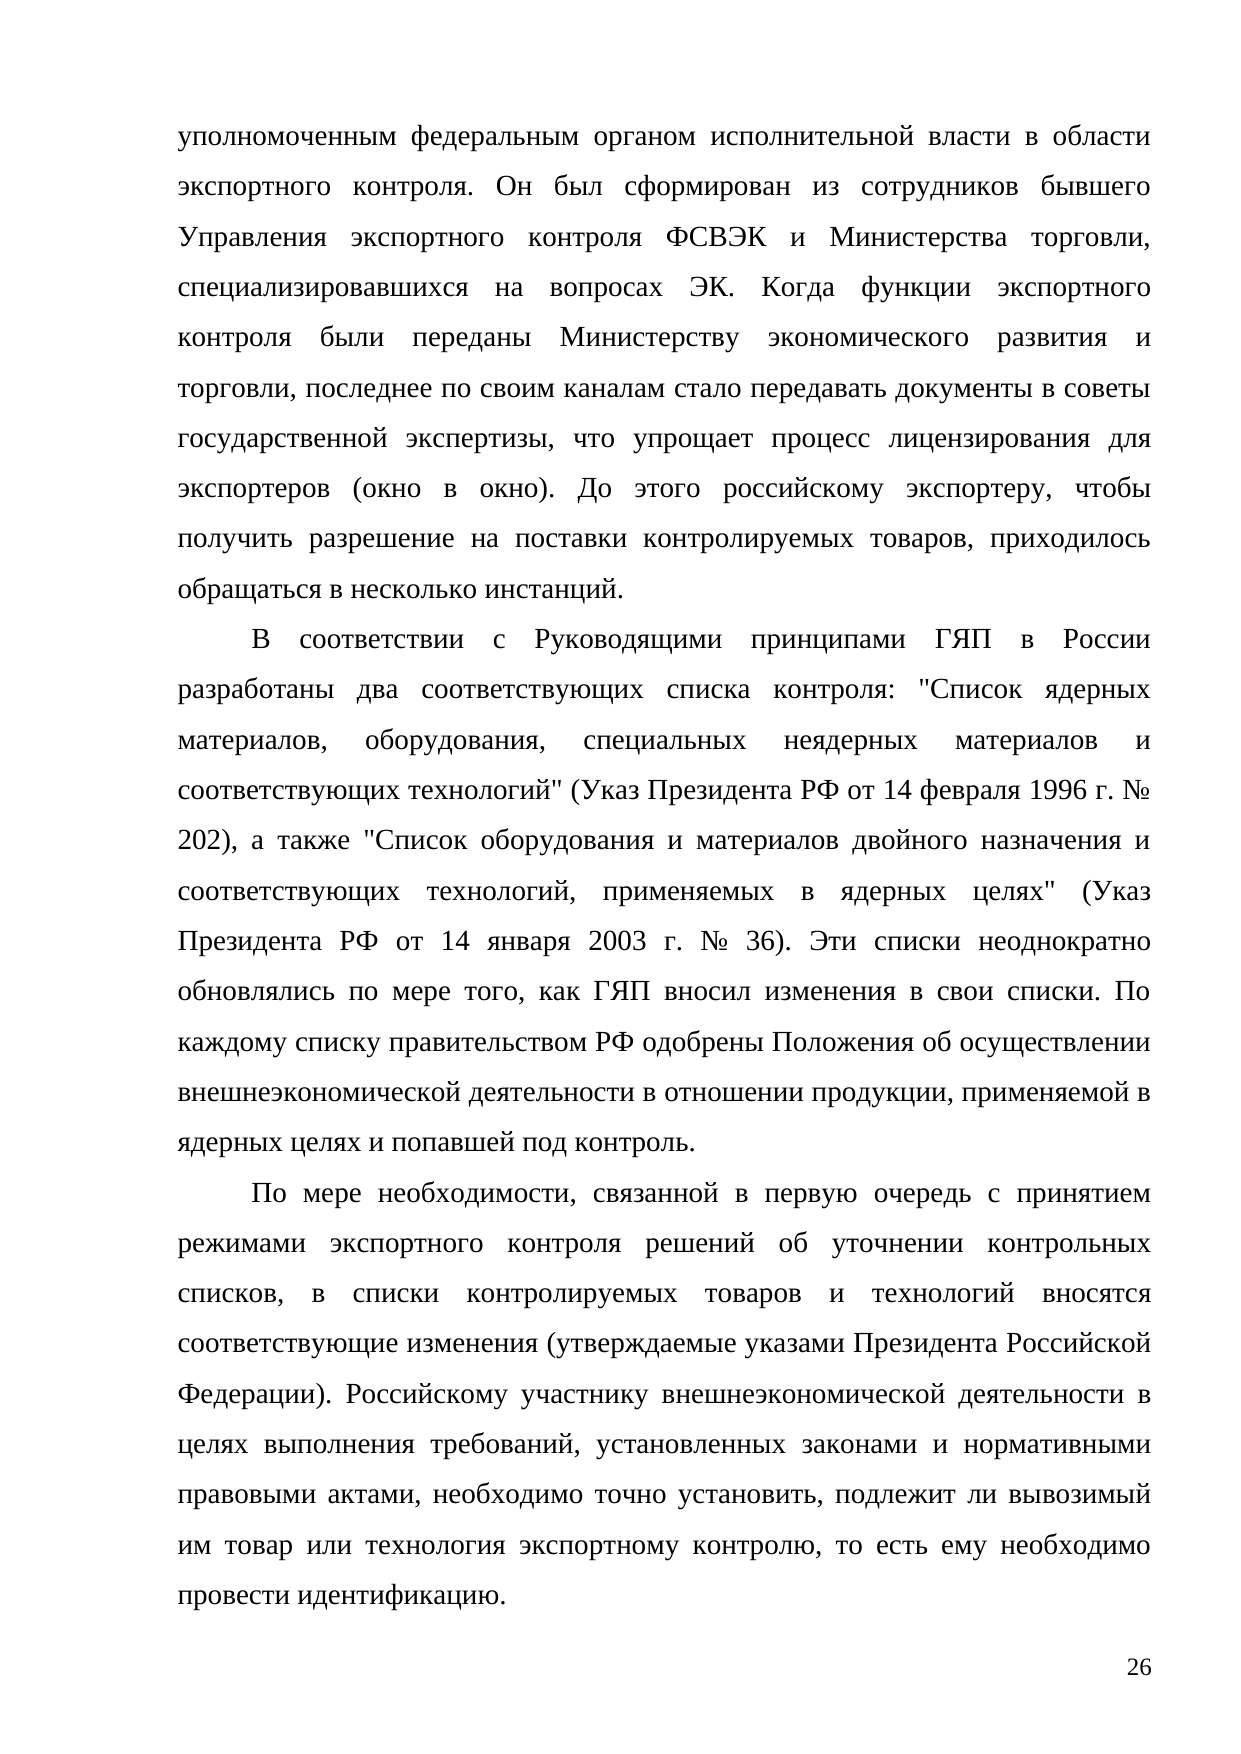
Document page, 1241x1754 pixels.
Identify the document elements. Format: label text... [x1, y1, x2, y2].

text В соответствии с Руководящими принципами ГЯП в России разработаны два соответствующих списка контроля: "Список ядерных материалов, оборудования, специальных неядерных материалов и соответствующих технологий" (Указ Президента РФ от 14 февраля . № 202), а также "Список оборудования и материалов двойного назначения и соответствующих технологий, применяемых в ядерных целях" (Указ Президента РФ от 14 января . № 36). Эти списки неоднократно обновлялись по мере того, как ГЯП вносил изменения в свои списки. По каждому списку правительством РФ одобрены Положения об осуществлении внешнеэкономической деятельности в отношении продукции, применяемой в ядерных целях и попавшей под контроль. [177, 621, 1152, 1158]
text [177, 118, 1152, 604]
text По мере необходимости, связанной в первую очередь с принятием режимами экспортного контроля решений об уточнении контрольных списков, в списки контролируемых товаров и технологий вносятся соответствующие изменения (утверждаемые указами Президента Российской Федерации). Российскому участнику внешнеэкономической деятельности в целях выполнения требований, установленных законами и нормативными правовыми актами, необходимо точно установить, подлежит ли вывозимый им товар или технология экспортному контролю, то есть ему необходимо провести идентификацию. [177, 1175, 1152, 1611]
